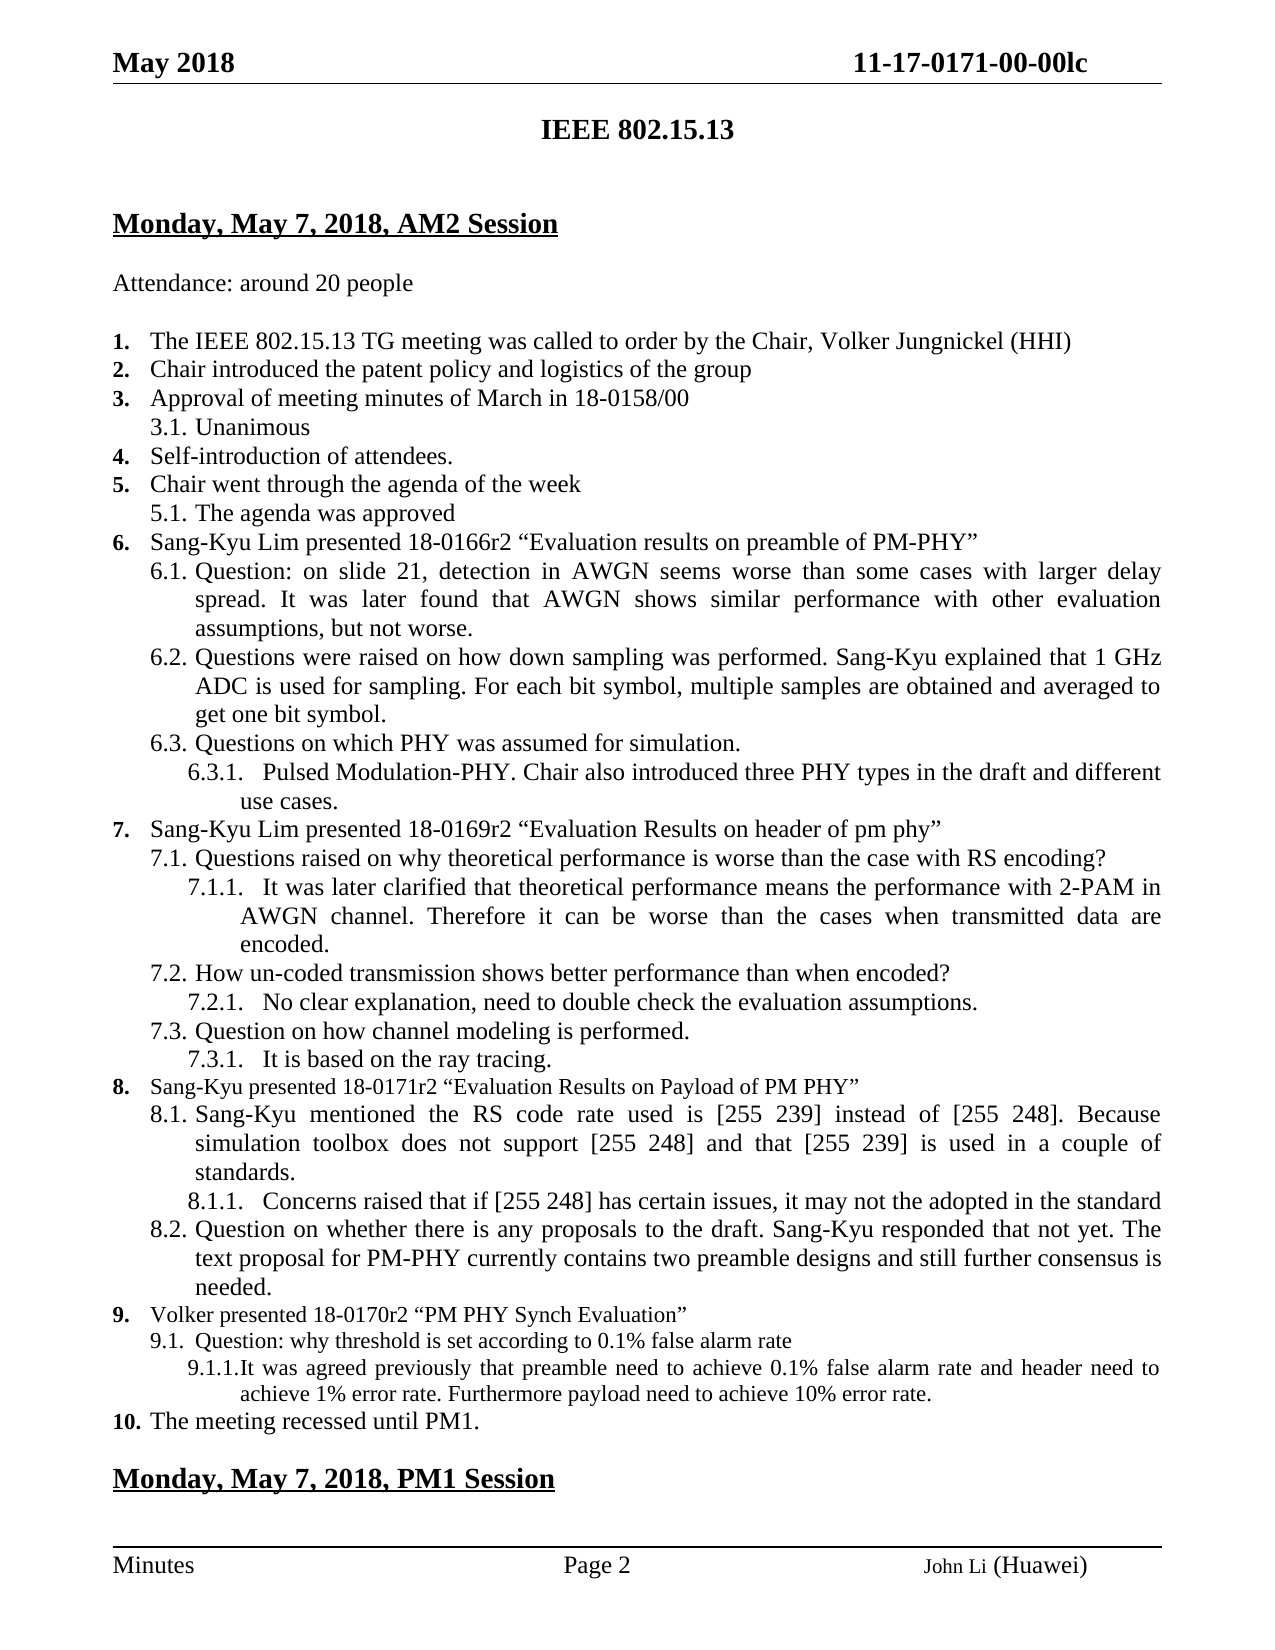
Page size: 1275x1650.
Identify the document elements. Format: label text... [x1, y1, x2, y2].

text Monday, May 7, 2018, AM2 Session [112, 206, 1162, 239]
list It is based on the ray tracing. [187, 1044, 1162, 1073]
list Sang-Kyu mentioned the RS code rate used is [255 239] instead of [255 248]. Because simulation toolbox does not support [255 248] and that [255 239] is used in a couple of standards. [150, 1099, 1162, 1186]
list Sang-Kyu Lim presented 18-0166r2 “Evaluation results on preamble of PM-PHY” [112, 527, 1162, 556]
list Question on whether there is any proposals to the draft. Sang-Kyu responded that not yet. The text proposal for PM-PHY currently contains two preamble designs and still further consensus is needed. [150, 1214, 1162, 1301]
list Volker presented 18-0170r2 “PM PHY Synch Evaluation” [112, 1301, 1162, 1327]
text IEEE 802.15.13 [112, 112, 1162, 146]
list Unanimous [150, 412, 1162, 441]
list It was later clarified that theoretical performance means the performance with 2-PAM in AWGN channel. Therefore it can be worse than the cases when transmitted data are encoded. [187, 872, 1162, 958]
list How un-coded transmission shows better performance than when encoded? [150, 958, 1162, 987]
list Chair introduced the patent policy and logistics of the group [112, 354, 1162, 383]
text Attendance: around 20 people [112, 268, 1162, 297]
list Question: why threshold is set according to 0.1% false alarm rate [150, 1327, 1162, 1353]
list Sang-Kyu Lim presented 18-0169r2 “Evaluation Results on header of pm phy” [112, 814, 1162, 843]
text Monday, May 7, 2018, PM1 Session [112, 1461, 1162, 1495]
list Self-introduction of attendees. [112, 441, 1162, 469]
list The agenda was approved [150, 498, 1162, 527]
list Question on how channel modeling is performed. [150, 1016, 1162, 1044]
list Questions on which PHY was assumed for simulation. [150, 728, 1162, 757]
list Approval of meeting minutes of March in 18-0158/00 [112, 383, 1162, 412]
list Pulsed Modulation-PHY. Chair also introduced three PHY types in the draft and different use cases. [187, 757, 1162, 814]
list Sang-Kyu presented 18-0171r2 “Evaluation Results on Payload of PM PHY” [112, 1073, 1162, 1099]
list It was agreed previously that preamble need to achieve 0.1% false alarm rate and header need to achieve 1% error rate. Furthermore payload need to achieve 10% error rate. [187, 1353, 1162, 1406]
list The meeting recessed until PM1. [112, 1406, 1162, 1435]
list Question: on slide 21, detection in AWGN seems worse than some cases with larger delay spread. It was later found that AWGN shows similar performance with other evaluation assumptions, but not worse. [150, 556, 1162, 642]
list Chair went through the agenda of the week [112, 469, 1162, 498]
list Questions were raised on how down sampling was performed. Sang-Kyu explained that 1 GHz ADC is used for sampling. For each bit symbol, multiple samples are obtained and averaged to get one bit symbol. [150, 642, 1162, 728]
list Concerns raised that if [255 248] has certain issues, it may not the adopted in the standard [187, 1186, 1162, 1214]
list Questions raised on why theoretical performance is worse than the case with RS encoding? [150, 843, 1162, 872]
list No clear explanation, need to double check the evaluation assumptions. [187, 987, 1162, 1016]
list The IEEE 802.15.13 TG meeting was called to order by the Chair, Volker Jungnickel (HHI) [112, 326, 1162, 354]
